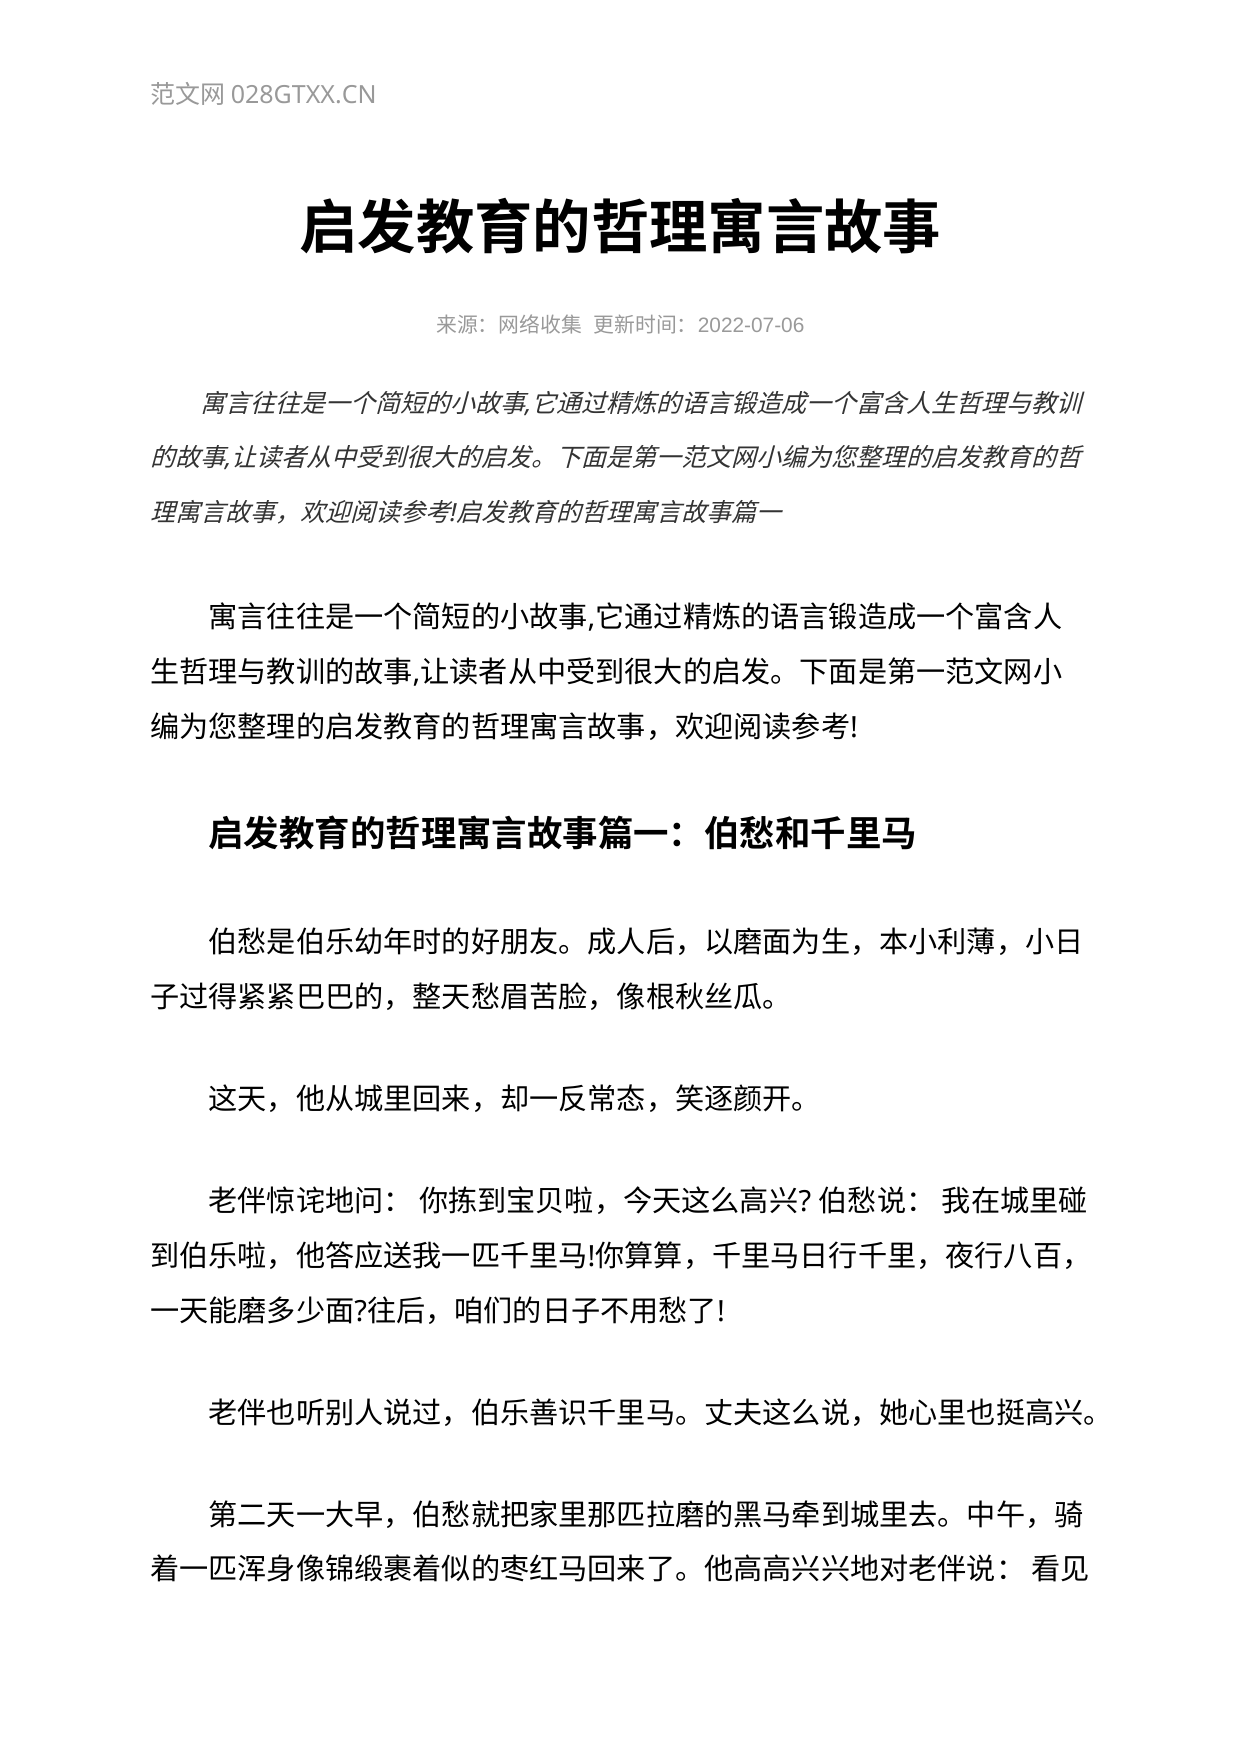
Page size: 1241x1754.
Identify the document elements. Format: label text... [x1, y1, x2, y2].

text 寓言往往是一个简短的小故事,它通过精炼的语言锻造成一个富含人生哲理与教训的故事,让读者从中受到很大的启发。下面是第一范文网小编为您整理的启发教育的哲理寓言故事，欢迎阅读参考! [150, 593, 1090, 746]
text 启发教育的哲理寓言故事篇一：伯愁和千里马 [150, 805, 1090, 857]
text 这天，他从城里回来，却一反常态，笑逐颜开。 [150, 1076, 1090, 1118]
subtitle 启发教育的哲理寓言故事 [150, 181, 1090, 266]
text 寓言往往是一个简短的小故事,它通过精炼的语言锻造成一个富含人生哲理与教训的故事,让读者从中受到很大的启发。下面是第一范文网小编为您整理的启发教育的哲理寓言故事，欢迎阅读参考!启发教育的哲理寓言故事篇一 [150, 383, 1090, 528]
text 伯愁是伯乐幼年时的好朋友。成人后，以磨面为生，本小利薄，小日子过得紧紧巴巴的，整天愁眉苦脸，像根秋丝瓜。 [150, 919, 1090, 1016]
text 来源：网络收集 更新时间：2022-07-06 [150, 313, 1090, 337]
text 老伴惊诧地问： 你拣到宝贝啦，今天这么高兴? 伯愁说： 我在城里碰到伯乐啦，他答应送我一匹千里马!你算算，千里马日行千里，夜行八百，一天能磨多少面?往后，咱们的日子不用愁了! [150, 1177, 1090, 1330]
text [150, 1491, 1090, 1588]
text 老伴也听别人说过，伯乐善识千里马。丈夫这么说，她心里也挺高兴。 [150, 1389, 1090, 1432]
